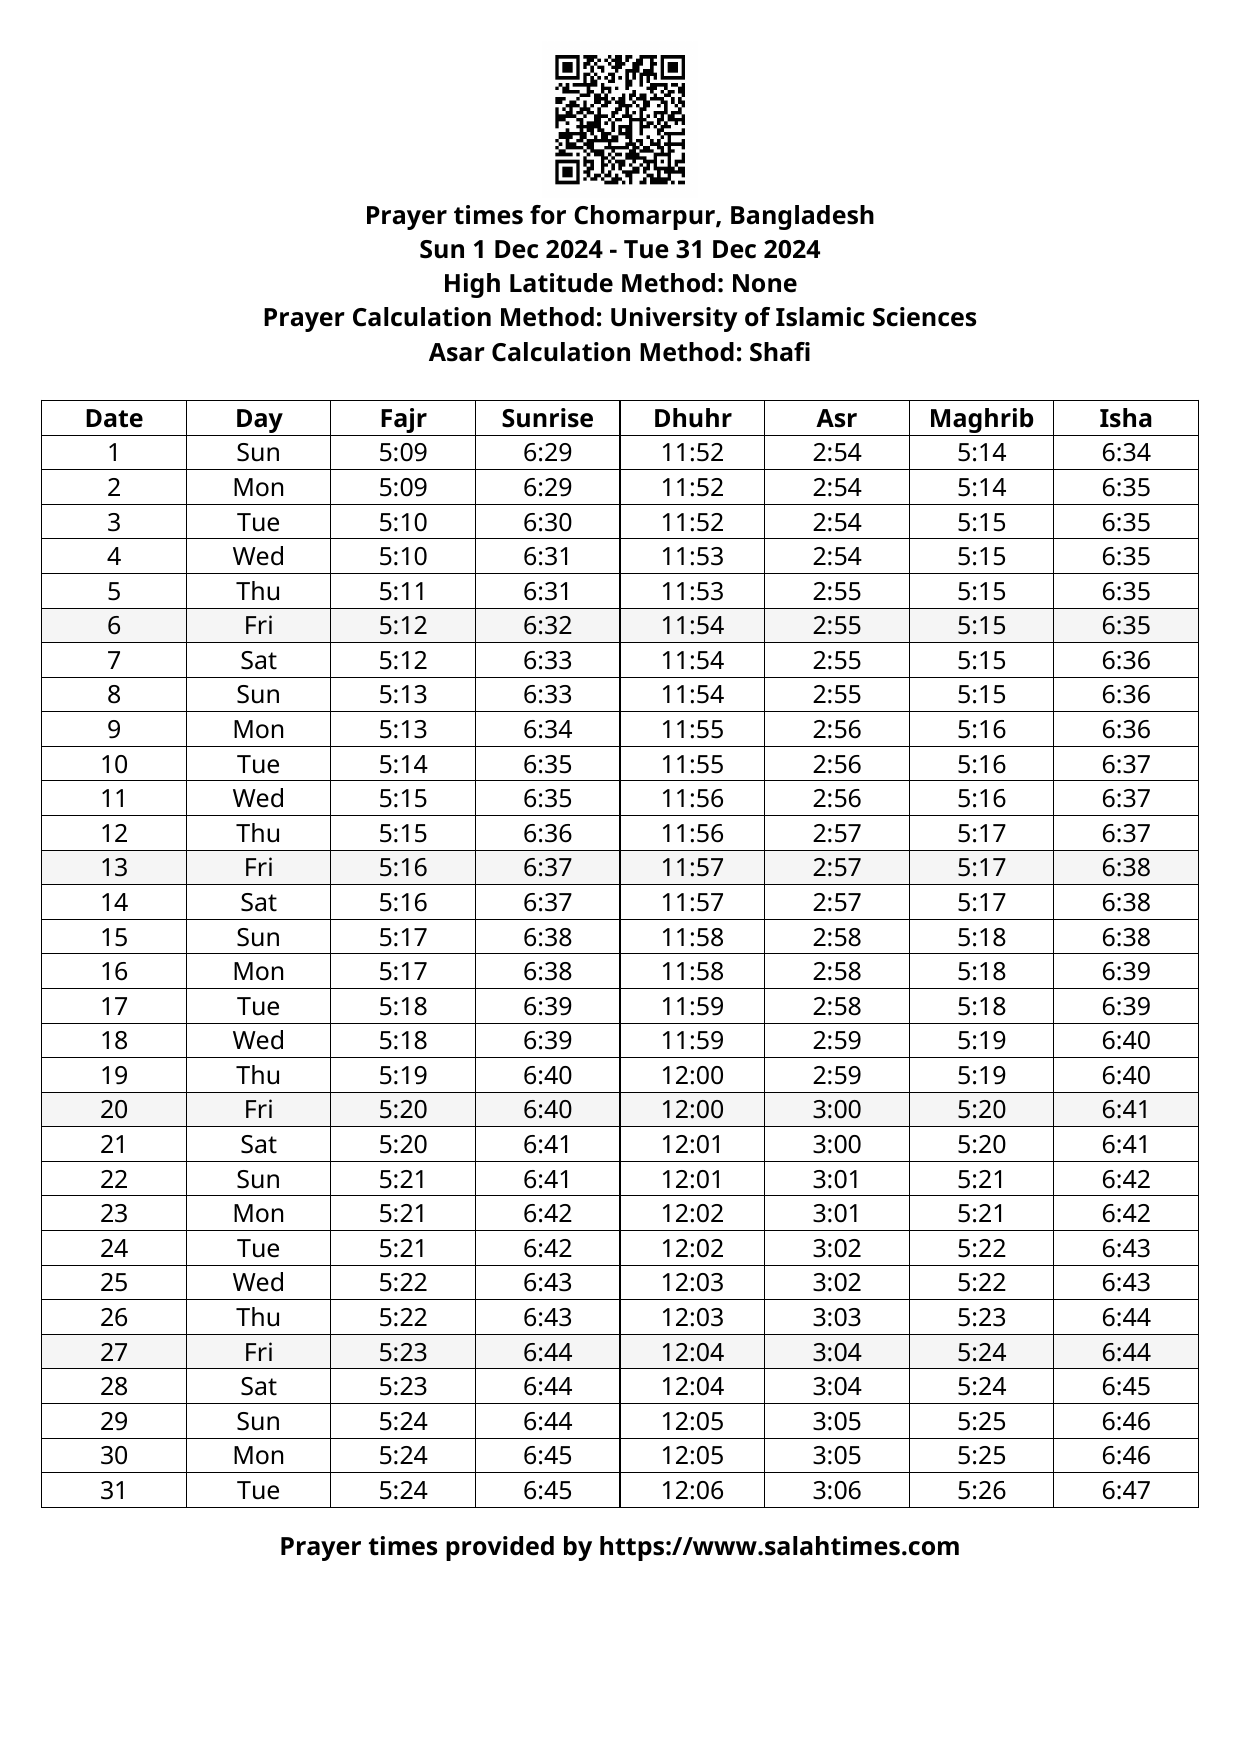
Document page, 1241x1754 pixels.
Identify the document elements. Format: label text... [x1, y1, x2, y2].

table_cell 6:31 [476, 574, 619, 607]
table_cell 6:35 [1054, 609, 1198, 642]
table_cell Sun [187, 1404, 330, 1437]
table_cell 11:53 [621, 574, 764, 607]
table_cell 5:24 [910, 1335, 1053, 1368]
table_cell 5:21 [331, 1196, 475, 1230]
table_cell 6:35 [1054, 574, 1198, 607]
table_cell 6:38 [1054, 885, 1198, 919]
table_cell 11:57 [621, 851, 764, 884]
table_cell 6:35 [1054, 539, 1198, 573]
table_cell 2:55 [765, 643, 909, 677]
table_cell Fri [187, 851, 330, 884]
table_cell 2:57 [765, 885, 909, 919]
table_cell 6:45 [476, 1439, 619, 1472]
table_cell 5:20 [331, 1127, 475, 1161]
table_cell 5:10 [331, 505, 475, 538]
table_cell 5:20 [910, 1127, 1053, 1161]
table_header Isha [1054, 401, 1198, 434]
table_cell 6:35 [1054, 505, 1198, 538]
table_header Day [187, 401, 330, 434]
table_cell 2:54 [765, 470, 909, 504]
table_cell 6:41 [476, 1162, 619, 1195]
table_cell 5:23 [331, 1369, 475, 1403]
table_cell Tue [187, 1231, 330, 1264]
table_cell 2:58 [765, 989, 909, 1022]
table_cell 6:41 [476, 1127, 619, 1161]
table_cell 2:54 [765, 505, 909, 538]
table_cell 12:02 [621, 1196, 764, 1230]
table_cell Tue [187, 1473, 330, 1507]
table_cell Sun [187, 1162, 330, 1195]
table_cell 29 [42, 1404, 186, 1437]
table_cell 25 [42, 1266, 186, 1299]
table_cell Sat [187, 885, 330, 919]
table_cell Tue [187, 747, 330, 780]
table_cell 7 [42, 643, 186, 677]
table_cell 5 [42, 574, 186, 607]
table_cell 6:42 [1054, 1196, 1198, 1230]
table_cell 2:56 [765, 781, 909, 815]
table_cell 5:15 [910, 609, 1053, 642]
table_cell 2:55 [765, 574, 909, 607]
table_cell 2:57 [765, 816, 909, 849]
table_cell Tue [187, 989, 330, 1022]
table_cell 5:22 [910, 1266, 1053, 1299]
table_cell Mon [187, 712, 330, 746]
table_cell 11:52 [621, 470, 764, 504]
text Prayer times provided by https://www.salahtimes.com [42, 1528, 1198, 1563]
table_cell 3:01 [765, 1162, 909, 1195]
table_cell 5:09 [331, 436, 475, 469]
table_cell 11:52 [621, 436, 764, 469]
table_cell 6:38 [1054, 851, 1198, 884]
table_cell 5:24 [331, 1439, 475, 1472]
table_cell Thu [187, 1058, 330, 1092]
table_cell 5:18 [910, 989, 1053, 1022]
table_cell 6:45 [476, 1473, 619, 1507]
table_cell 6:45 [1054, 1369, 1198, 1403]
table_cell 6:46 [1054, 1404, 1198, 1437]
table_cell Wed [187, 1266, 330, 1299]
table_cell 3:04 [765, 1335, 909, 1368]
table_cell Thu [187, 816, 330, 849]
table_cell 5:15 [910, 678, 1053, 711]
table_cell Mon [187, 470, 330, 504]
table_cell 6:37 [1054, 781, 1198, 815]
table_cell 12:00 [621, 1093, 764, 1126]
table_cell 10 [42, 747, 186, 780]
table_cell 6:44 [1054, 1300, 1198, 1334]
table_cell 6:42 [1054, 1162, 1198, 1195]
table_cell 12:05 [621, 1439, 764, 1472]
table_cell 2:56 [765, 747, 909, 780]
table_cell 5:15 [910, 643, 1053, 677]
table_cell 5:20 [910, 1093, 1053, 1126]
table_cell 27 [42, 1335, 186, 1368]
table_cell 5:15 [910, 539, 1053, 573]
table_cell 6:35 [476, 781, 619, 815]
table_cell 3:02 [765, 1266, 909, 1299]
table_cell 6:36 [1054, 678, 1198, 711]
table_cell 2:56 [765, 712, 909, 746]
table_cell 12:02 [621, 1231, 764, 1264]
table_cell 2:59 [765, 1058, 909, 1092]
table_cell Thu [187, 574, 330, 607]
table_cell 13 [42, 851, 186, 884]
table_cell Wed [187, 1024, 330, 1057]
table_cell 14 [42, 885, 186, 919]
table_cell 6:43 [476, 1266, 619, 1299]
table_cell 18 [42, 1024, 186, 1057]
table_cell 5:11 [331, 574, 475, 607]
table_cell 12:03 [621, 1300, 764, 1334]
table_cell 12:00 [621, 1058, 764, 1092]
table_cell 11:58 [621, 954, 764, 988]
table_cell 5:18 [331, 989, 475, 1022]
table_cell 2:58 [765, 954, 909, 988]
table_cell 12:01 [621, 1127, 764, 1161]
table_cell 6:47 [1054, 1473, 1198, 1507]
table_cell 9 [42, 712, 186, 746]
table_cell 5:19 [910, 1024, 1053, 1057]
text Sun 1 Dec 2024 - Tue 31 Dec 2024 [42, 232, 1198, 266]
table_cell 2:54 [765, 436, 909, 469]
table_header Sunrise [476, 401, 619, 434]
picture [542, 41, 699, 198]
text Prayer times for Chomarpur, Bangladesh [42, 198, 1198, 232]
table_cell Tue [187, 505, 330, 538]
table_cell 15 [42, 920, 186, 953]
table_cell 6:39 [1054, 954, 1198, 988]
table_cell 5:15 [910, 505, 1053, 538]
table_cell 3:06 [765, 1473, 909, 1507]
table_cell 6:37 [476, 851, 619, 884]
table_cell 5:14 [910, 470, 1053, 504]
table_cell 28 [42, 1369, 186, 1403]
table_cell 2:59 [765, 1024, 909, 1057]
table_cell 31 [42, 1473, 186, 1507]
table_cell 11:56 [621, 816, 764, 849]
table_cell 5:15 [331, 781, 475, 815]
table_cell 5:24 [910, 1369, 1053, 1403]
table_cell Thu [187, 1300, 330, 1334]
table_cell 11:55 [621, 747, 764, 780]
table_cell 6:41 [1054, 1127, 1198, 1161]
table_cell 3 [42, 505, 186, 538]
table_cell 5:21 [331, 1162, 475, 1195]
table_cell 6:36 [1054, 643, 1198, 677]
table_cell Sun [187, 678, 330, 711]
table_cell 5:20 [331, 1093, 475, 1126]
table_cell 20 [42, 1093, 186, 1126]
table_cell 5:13 [331, 678, 475, 711]
table_cell 12:03 [621, 1266, 764, 1299]
table_cell 5:12 [331, 643, 475, 677]
table_cell 5:22 [331, 1266, 475, 1299]
table_cell 2:58 [765, 920, 909, 953]
table_cell 30 [42, 1439, 186, 1472]
table_cell 11 [42, 781, 186, 815]
text High Latitude Method: None [42, 266, 1198, 300]
table_cell 6:38 [476, 920, 619, 953]
table_cell 19 [42, 1058, 186, 1092]
table_cell 4 [42, 539, 186, 573]
table_cell 6:40 [1054, 1024, 1198, 1057]
table_cell 5:13 [331, 712, 475, 746]
table_cell 6:32 [476, 609, 619, 642]
table_cell 11:58 [621, 920, 764, 953]
table_cell 3:05 [765, 1404, 909, 1437]
text Prayer Calculation Method: University of Islamic Sciences [42, 300, 1198, 334]
table_cell 6:31 [476, 539, 619, 573]
table_cell 5:17 [331, 954, 475, 988]
table_cell Sat [187, 1369, 330, 1403]
table_cell 3:03 [765, 1300, 909, 1334]
table_cell 5:10 [331, 539, 475, 573]
table_cell 24 [42, 1231, 186, 1264]
table_cell Sun [187, 436, 330, 469]
table_cell 6:44 [476, 1335, 619, 1368]
table_cell 26 [42, 1300, 186, 1334]
table_cell 5:12 [331, 609, 475, 642]
table_cell 5:24 [331, 1473, 475, 1507]
table_cell 6:39 [1054, 989, 1198, 1022]
table_cell 8 [42, 678, 186, 711]
table_cell 6:33 [476, 643, 619, 677]
table_cell Sat [187, 1127, 330, 1161]
table_cell Mon [187, 954, 330, 988]
table_cell 5:09 [331, 470, 475, 504]
table_cell 6:46 [1054, 1439, 1198, 1472]
table_cell 5:16 [910, 747, 1053, 780]
table_cell 6:44 [476, 1404, 619, 1437]
table_cell 12:04 [621, 1369, 764, 1403]
table_cell 6:40 [476, 1058, 619, 1092]
table_cell 12 [42, 816, 186, 849]
table_cell 1 [42, 436, 186, 469]
table_cell 5:16 [910, 712, 1053, 746]
table_cell 6:34 [476, 712, 619, 746]
table_cell 6:44 [476, 1369, 619, 1403]
table_cell 5:16 [910, 781, 1053, 815]
table_cell 5:16 [331, 851, 475, 884]
table_header Dhuhr [621, 401, 764, 434]
table_cell 16 [42, 954, 186, 988]
table_cell 11:54 [621, 609, 764, 642]
table_cell 5:14 [331, 747, 475, 780]
table_cell 2:54 [765, 539, 909, 573]
table_cell Wed [187, 781, 330, 815]
table_cell 3:00 [765, 1093, 909, 1126]
text Asar Calculation Method: Shafi [42, 334, 1198, 368]
table_cell 6:37 [476, 885, 619, 919]
table_cell 3:04 [765, 1369, 909, 1403]
table_cell 11:54 [621, 643, 764, 677]
table_cell 5:21 [910, 1162, 1053, 1195]
table_cell 11:53 [621, 539, 764, 573]
table_header Fajr [331, 401, 475, 434]
table_cell 5:17 [910, 816, 1053, 849]
table_cell 6:36 [1054, 712, 1198, 746]
table_cell 21 [42, 1127, 186, 1161]
table_cell 17 [42, 989, 186, 1022]
table_cell 6:39 [476, 1024, 619, 1057]
table_cell 23 [42, 1196, 186, 1230]
table_header Asr [765, 401, 909, 434]
table_cell 5:18 [910, 954, 1053, 988]
table_cell Wed [187, 539, 330, 573]
table_cell 5:21 [331, 1231, 475, 1264]
table_cell 5:25 [910, 1404, 1053, 1437]
table_cell 11:55 [621, 712, 764, 746]
table_cell 5:14 [910, 436, 1053, 469]
table_cell 6:44 [1054, 1335, 1198, 1368]
table_cell 11:59 [621, 1024, 764, 1057]
table_cell 5:19 [331, 1058, 475, 1092]
table_cell 6 [42, 609, 186, 642]
table_cell 6:30 [476, 505, 619, 538]
table_cell 5:19 [910, 1058, 1053, 1092]
table_cell 5:17 [331, 920, 475, 953]
table_cell 12:06 [621, 1473, 764, 1507]
table_cell 5:17 [910, 851, 1053, 884]
table_cell 11:56 [621, 781, 764, 815]
table_cell 12:04 [621, 1335, 764, 1368]
table_cell 11:57 [621, 885, 764, 919]
table_cell 11:59 [621, 989, 764, 1022]
table_cell 3:01 [765, 1196, 909, 1230]
table_cell 6:43 [476, 1300, 619, 1334]
table_cell Mon [187, 1439, 330, 1472]
table_cell 6:42 [476, 1196, 619, 1230]
table_cell 6:38 [1054, 920, 1198, 953]
table_cell 6:39 [476, 989, 619, 1022]
table_cell 6:36 [476, 816, 619, 849]
table_cell 5:15 [910, 574, 1053, 607]
table_cell 6:43 [1054, 1231, 1198, 1264]
table_cell 6:35 [476, 747, 619, 780]
table_cell 5:22 [331, 1300, 475, 1334]
table_cell 5:18 [331, 1024, 475, 1057]
table_cell Sat [187, 643, 330, 677]
table_cell 6:41 [1054, 1093, 1198, 1126]
table_cell 2:55 [765, 609, 909, 642]
table_cell 5:23 [331, 1335, 475, 1368]
table_cell 6:29 [476, 470, 619, 504]
table_cell 5:25 [910, 1439, 1053, 1472]
table_cell 2:57 [765, 851, 909, 884]
table_cell 5:22 [910, 1231, 1053, 1264]
table_cell 5:24 [331, 1404, 475, 1437]
table_cell 3:00 [765, 1127, 909, 1161]
table_cell Fri [187, 1335, 330, 1368]
table_cell 2:55 [765, 678, 909, 711]
table_cell 6:34 [1054, 436, 1198, 469]
table_cell Fri [187, 1093, 330, 1126]
table_cell 6:37 [1054, 747, 1198, 780]
table_cell 5:23 [910, 1300, 1053, 1334]
table_cell 6:40 [476, 1093, 619, 1126]
table_cell 5:18 [910, 920, 1053, 953]
table_cell 5:21 [910, 1196, 1053, 1230]
table_cell 6:42 [476, 1231, 619, 1264]
table_cell 6:38 [476, 954, 619, 988]
table_cell 6:33 [476, 678, 619, 711]
table_cell 3:05 [765, 1439, 909, 1472]
table_cell 12:01 [621, 1162, 764, 1195]
table_cell Fri [187, 609, 330, 642]
table_cell 6:29 [476, 436, 619, 469]
table_cell 11:54 [621, 678, 764, 711]
table_cell Sun [187, 920, 330, 953]
table_cell 3:02 [765, 1231, 909, 1264]
table_cell 5:16 [331, 885, 475, 919]
table_header Date [42, 401, 186, 434]
table_cell 5:15 [331, 816, 475, 849]
table_cell 2 [42, 470, 186, 504]
table_cell 11:52 [621, 505, 764, 538]
table_cell 6:43 [1054, 1266, 1198, 1299]
table_cell Mon [187, 1196, 330, 1230]
table_header Maghrib [910, 401, 1053, 434]
table_cell 5:26 [910, 1473, 1053, 1507]
table_cell 22 [42, 1162, 186, 1195]
table_cell 6:37 [1054, 816, 1198, 849]
table_cell 6:40 [1054, 1058, 1198, 1092]
table_cell 12:05 [621, 1404, 764, 1437]
table_cell 5:17 [910, 885, 1053, 919]
table_cell 6:35 [1054, 470, 1198, 504]
